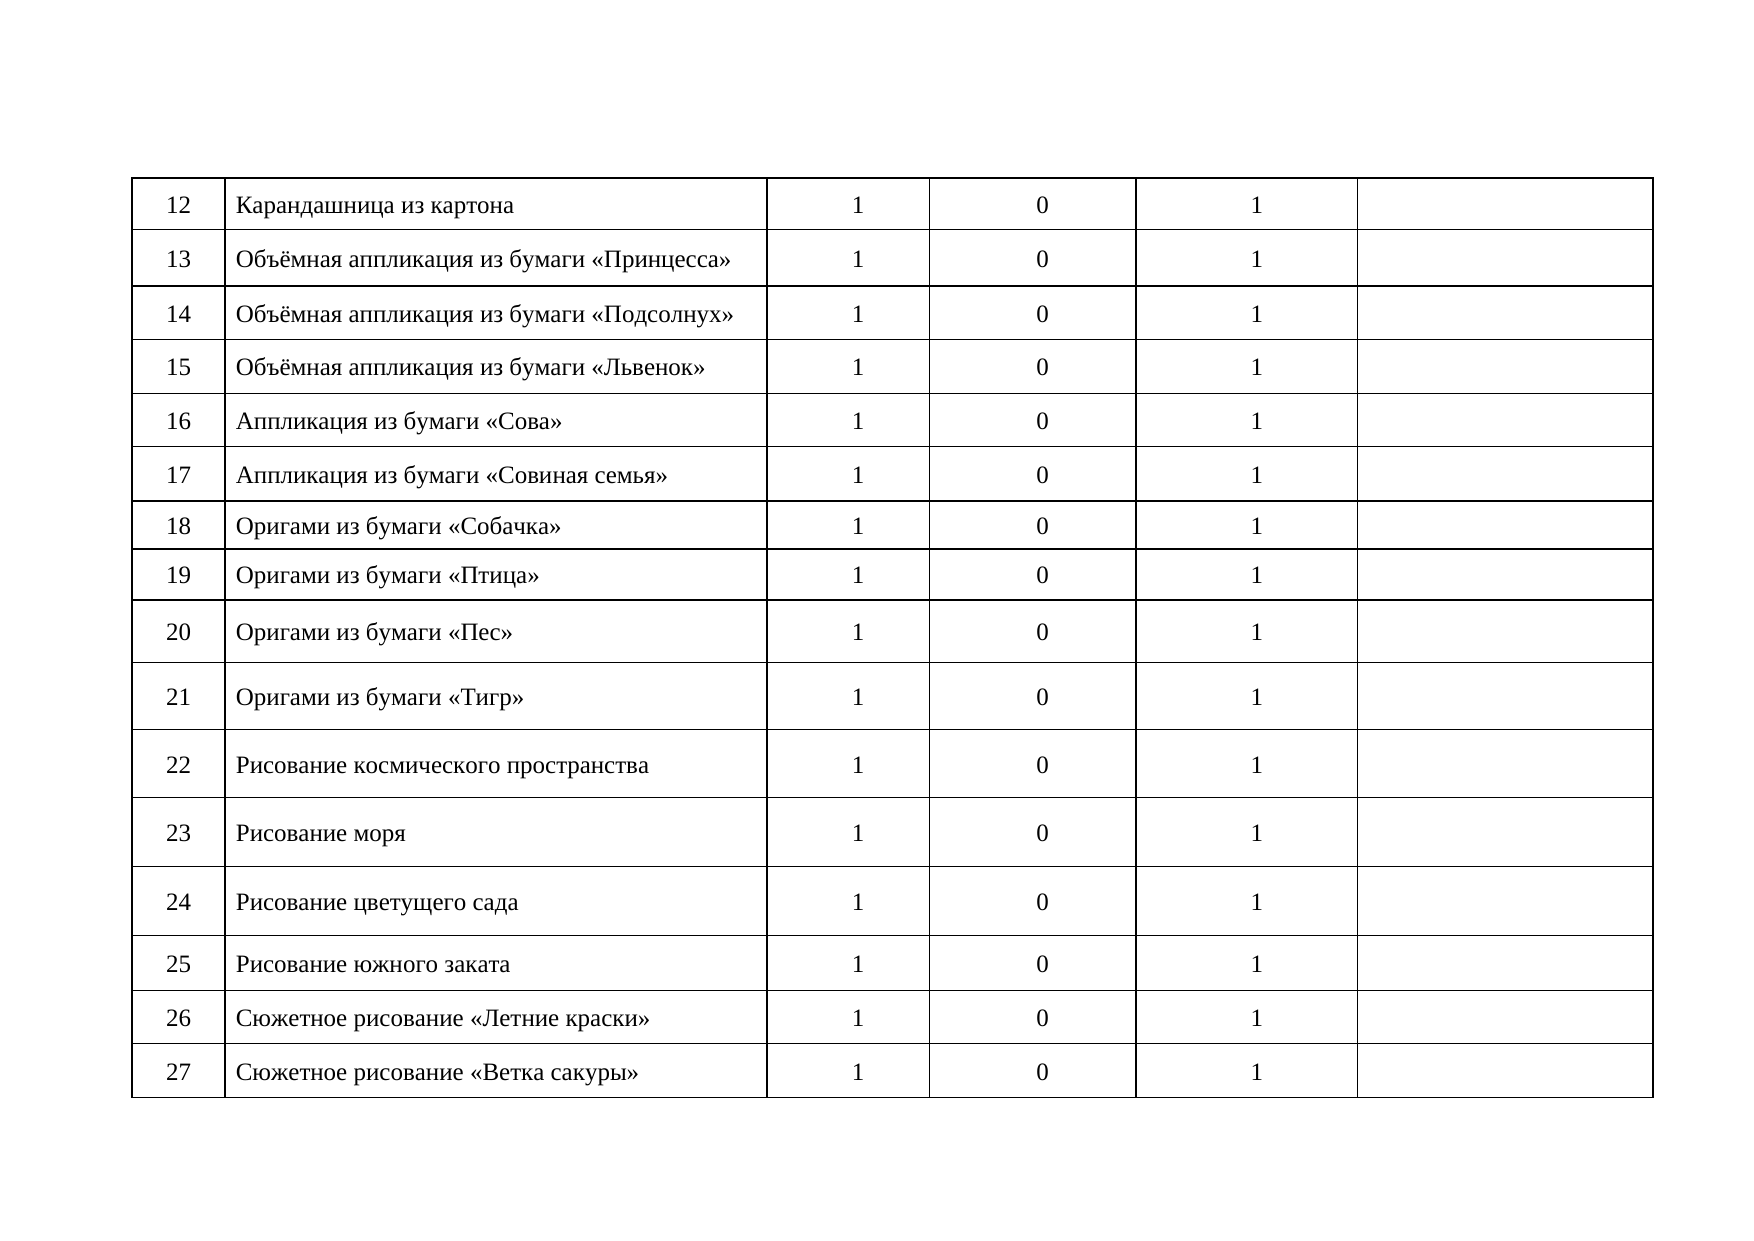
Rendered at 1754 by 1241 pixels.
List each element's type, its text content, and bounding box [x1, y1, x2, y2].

table_cell Оригами из бумаги «Пес» [226, 601, 766, 661]
table_cell 1 [1137, 601, 1357, 661]
table_cell 1 [768, 730, 929, 797]
table_cell 23 [133, 798, 224, 866]
table_cell 25 [133, 936, 224, 990]
table_cell 20 [133, 601, 224, 661]
table_cell [1358, 447, 1652, 500]
table_cell 0 [930, 394, 1135, 446]
table_cell 1 [768, 798, 929, 866]
table_cell 0 [930, 447, 1135, 500]
table_cell 1 [1137, 394, 1357, 446]
table_cell [1358, 991, 1652, 1043]
table_cell Сюжетное рисование «Ветка сакуры» [226, 1044, 766, 1096]
table_cell 12 [133, 179, 224, 228]
table_cell [1358, 936, 1652, 990]
table_cell [1358, 798, 1652, 866]
table_cell 1 [768, 230, 929, 285]
table_cell Объёмная аппликация из бумаги «Принцесса» [226, 230, 766, 285]
table_cell 1 [768, 502, 929, 548]
table_cell 0 [930, 663, 1135, 728]
table_cell 1 [1137, 502, 1357, 548]
table_cell [1358, 179, 1652, 228]
table_cell [1358, 601, 1652, 661]
table_cell Оригами из бумаги «Тигр» [226, 663, 766, 728]
table_cell 19 [133, 550, 224, 599]
table_cell Рисование моря [226, 798, 766, 866]
table_cell [1358, 730, 1652, 797]
table_cell 1 [1137, 991, 1357, 1043]
table_cell 21 [133, 663, 224, 728]
table_cell 0 [930, 287, 1135, 338]
table_cell [1358, 340, 1652, 392]
table_cell 1 [1137, 663, 1357, 728]
table_cell 16 [133, 394, 224, 446]
table_cell 1 [1137, 340, 1357, 392]
table_cell 0 [930, 502, 1135, 548]
table_cell 1 [1137, 867, 1357, 935]
table_cell 0 [930, 601, 1135, 661]
table_cell 24 [133, 867, 224, 935]
table_cell 1 [1137, 179, 1357, 228]
table_cell Сюжетное рисование «Летние краски» [226, 991, 766, 1043]
table_cell 0 [930, 730, 1135, 797]
table_cell 1 [768, 287, 929, 338]
table_cell 1 [1137, 936, 1357, 990]
table_cell 15 [133, 340, 224, 392]
table_cell [1358, 550, 1652, 599]
table_cell 1 [768, 601, 929, 661]
table_cell Объёмная аппликация из бумаги «Львенок» [226, 340, 766, 392]
table_cell [1358, 230, 1652, 285]
table_cell 1 [1137, 447, 1357, 500]
table_cell 26 [133, 991, 224, 1043]
table_cell 1 [1137, 550, 1357, 599]
table_cell 1 [768, 550, 929, 599]
table_cell 0 [930, 867, 1135, 935]
table_cell 22 [133, 730, 224, 797]
table_cell Рисование космического пространства [226, 730, 766, 797]
table_cell 0 [930, 230, 1135, 285]
table_cell 1 [1137, 287, 1357, 338]
table_cell 13 [133, 230, 224, 285]
table_cell [1358, 663, 1652, 728]
table_cell 0 [930, 1044, 1135, 1096]
table_cell 1 [768, 867, 929, 935]
table_cell Оригами из бумаги «Птица» [226, 550, 766, 599]
table_cell Объёмная аппликация из бумаги «Подсолнух» [226, 287, 766, 338]
table_cell 1 [768, 179, 929, 228]
table_cell [1358, 1044, 1652, 1096]
table_cell Аппликация из бумаги «Сова» [226, 394, 766, 446]
table_cell 1 [1137, 730, 1357, 797]
table_cell 0 [930, 550, 1135, 599]
table_cell [1358, 867, 1652, 935]
table_cell 0 [930, 340, 1135, 392]
table_cell 0 [930, 936, 1135, 990]
table_cell 18 [133, 502, 224, 548]
table_cell 27 [133, 1044, 224, 1096]
table_cell 0 [930, 798, 1135, 866]
table_cell [1358, 394, 1652, 446]
table_cell 1 [768, 663, 929, 728]
table_cell Оригами из бумаги «Собачка» [226, 502, 766, 548]
table_cell [1358, 502, 1652, 548]
table_cell 1 [768, 991, 929, 1043]
table_cell 1 [1137, 798, 1357, 866]
table_cell 17 [133, 447, 224, 500]
table_cell [1358, 287, 1652, 338]
table_cell Карандашница из картона [226, 179, 766, 228]
table_cell 1 [1137, 1044, 1357, 1096]
table_cell 1 [768, 1044, 929, 1096]
table_cell 1 [768, 447, 929, 500]
table_cell Рисование цветущего сада [226, 867, 766, 935]
table_cell 14 [133, 287, 224, 338]
table_cell 0 [930, 991, 1135, 1043]
table_cell 1 [768, 394, 929, 446]
table_cell Аппликация из бумаги «Совиная семья» [226, 447, 766, 500]
table_cell 1 [768, 936, 929, 990]
table_cell 1 [768, 340, 929, 392]
table_cell 1 [1137, 230, 1357, 285]
table_cell 0 [930, 179, 1135, 228]
table_cell Рисование южного заката [226, 936, 766, 990]
